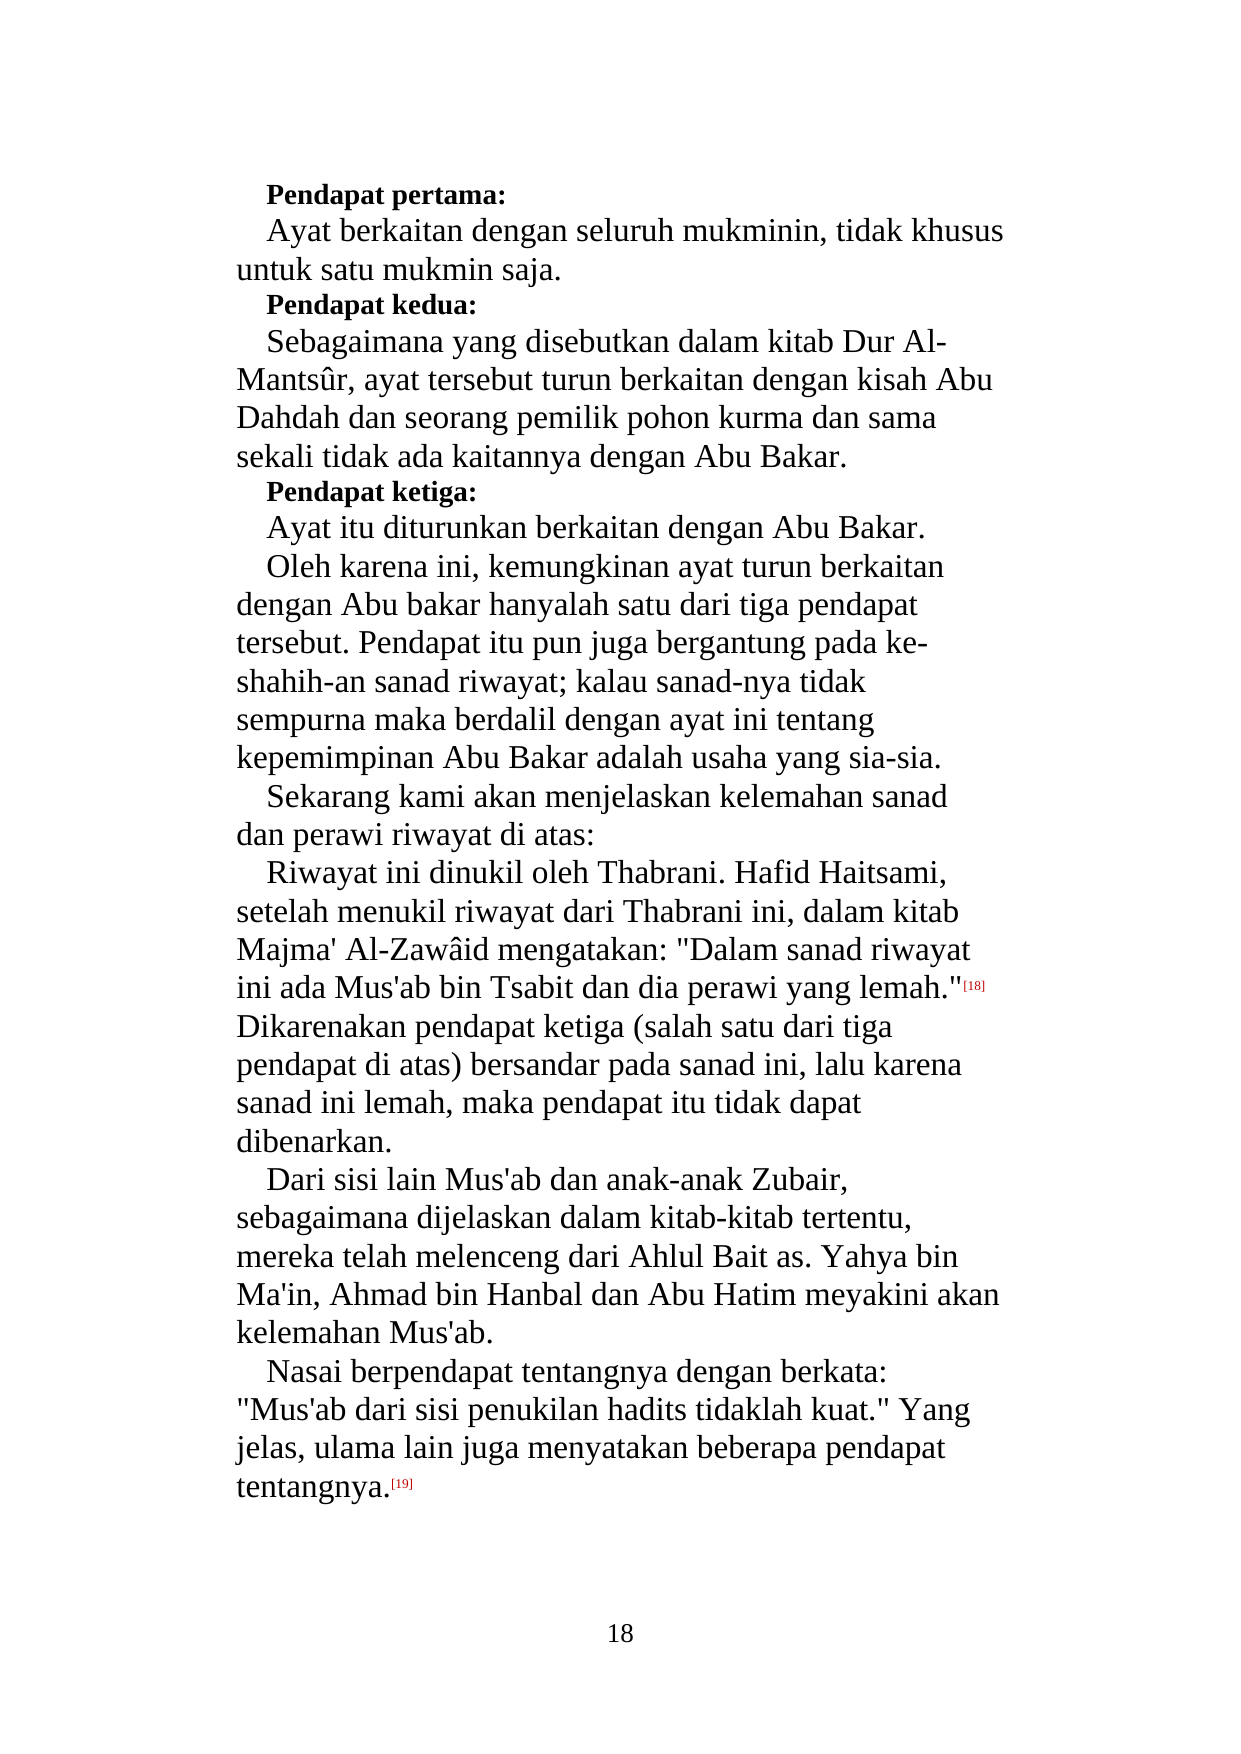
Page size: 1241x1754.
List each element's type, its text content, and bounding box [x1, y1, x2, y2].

text Ayat itu diturunkan berkaitan dengan Abu Bakar. [236, 508, 1004, 546]
text Ayat berkaitan dengan seluruh mukminin, tidak khusus untuk satu mukmin saja. [236, 211, 1004, 287]
text Nasai berpendapat tentangnya dengan berkata: "Mus'ab dari sisi penukilan hadits tidaklah kuat." Yang jelas, ulama lain juga menyatakan beberapa pendapat tentangnya.[19] [236, 1351, 1004, 1504]
text Dari sisi lain Mus'ab dan anak-anak Zubair, sebagaimana dijelaskan dalam kitab-kitab tertentu, mereka telah melenceng dari Ahlul Bait as. Yahya bin Ma'in, Ahmad bin Hanbal dan Abu Hatim meyakini akan kelemahan Mus'ab. [236, 1159, 1004, 1351]
text Pendapat pertama: [236, 177, 1004, 211]
text Pendapat kedua: [236, 287, 1004, 321]
text Sekarang kami akan menjelaskan kelemahan sanad dan perawi riwayat di atas: [236, 776, 1004, 853]
text Sebagaimana yang disebutkan dalam kitab Dur Al-Mantsûr, ayat tersebut turun berkaitan dengan kisah Abu Dahdah dan seorang pemilik pohon kurma dan sama sekali tidak ada kaitannya dengan Abu Bakar. [236, 321, 1004, 474]
text Oleh karena ini, kemungkinan ayat turun berkaitan dengan Abu bakar hanyalah satu dari tiga pendapat tersebut. Pendapat itu pun juga bergantung pada ke-shahih-an sanad riwayat; kalau sanad-nya tidak sempurna maka berdalil dengan ayat ini tentang kepemimpinan Abu Bakar adalah usaha yang sia-sia. [236, 546, 1004, 776]
text Riwayat ini dinukil oleh Thabrani. Hafid Haitsami, setelah menukil riwayat dari Thabrani ini, dalam kitab Majma' Al-Zawâid mengatakan: "Dalam sanad riwayat ini ada Mus'ab bin Tsabit dan dia perawi yang lemah."[18] Dikarenakan pendapat ketiga (salah satu dari tiga pendapat di atas) bersandar pada sanad ini, lalu karena sanad ini lemah, maka pendapat itu tidak dapat dibenarkan. [236, 853, 1004, 1159]
text Pendapat ketiga: [236, 474, 1004, 508]
